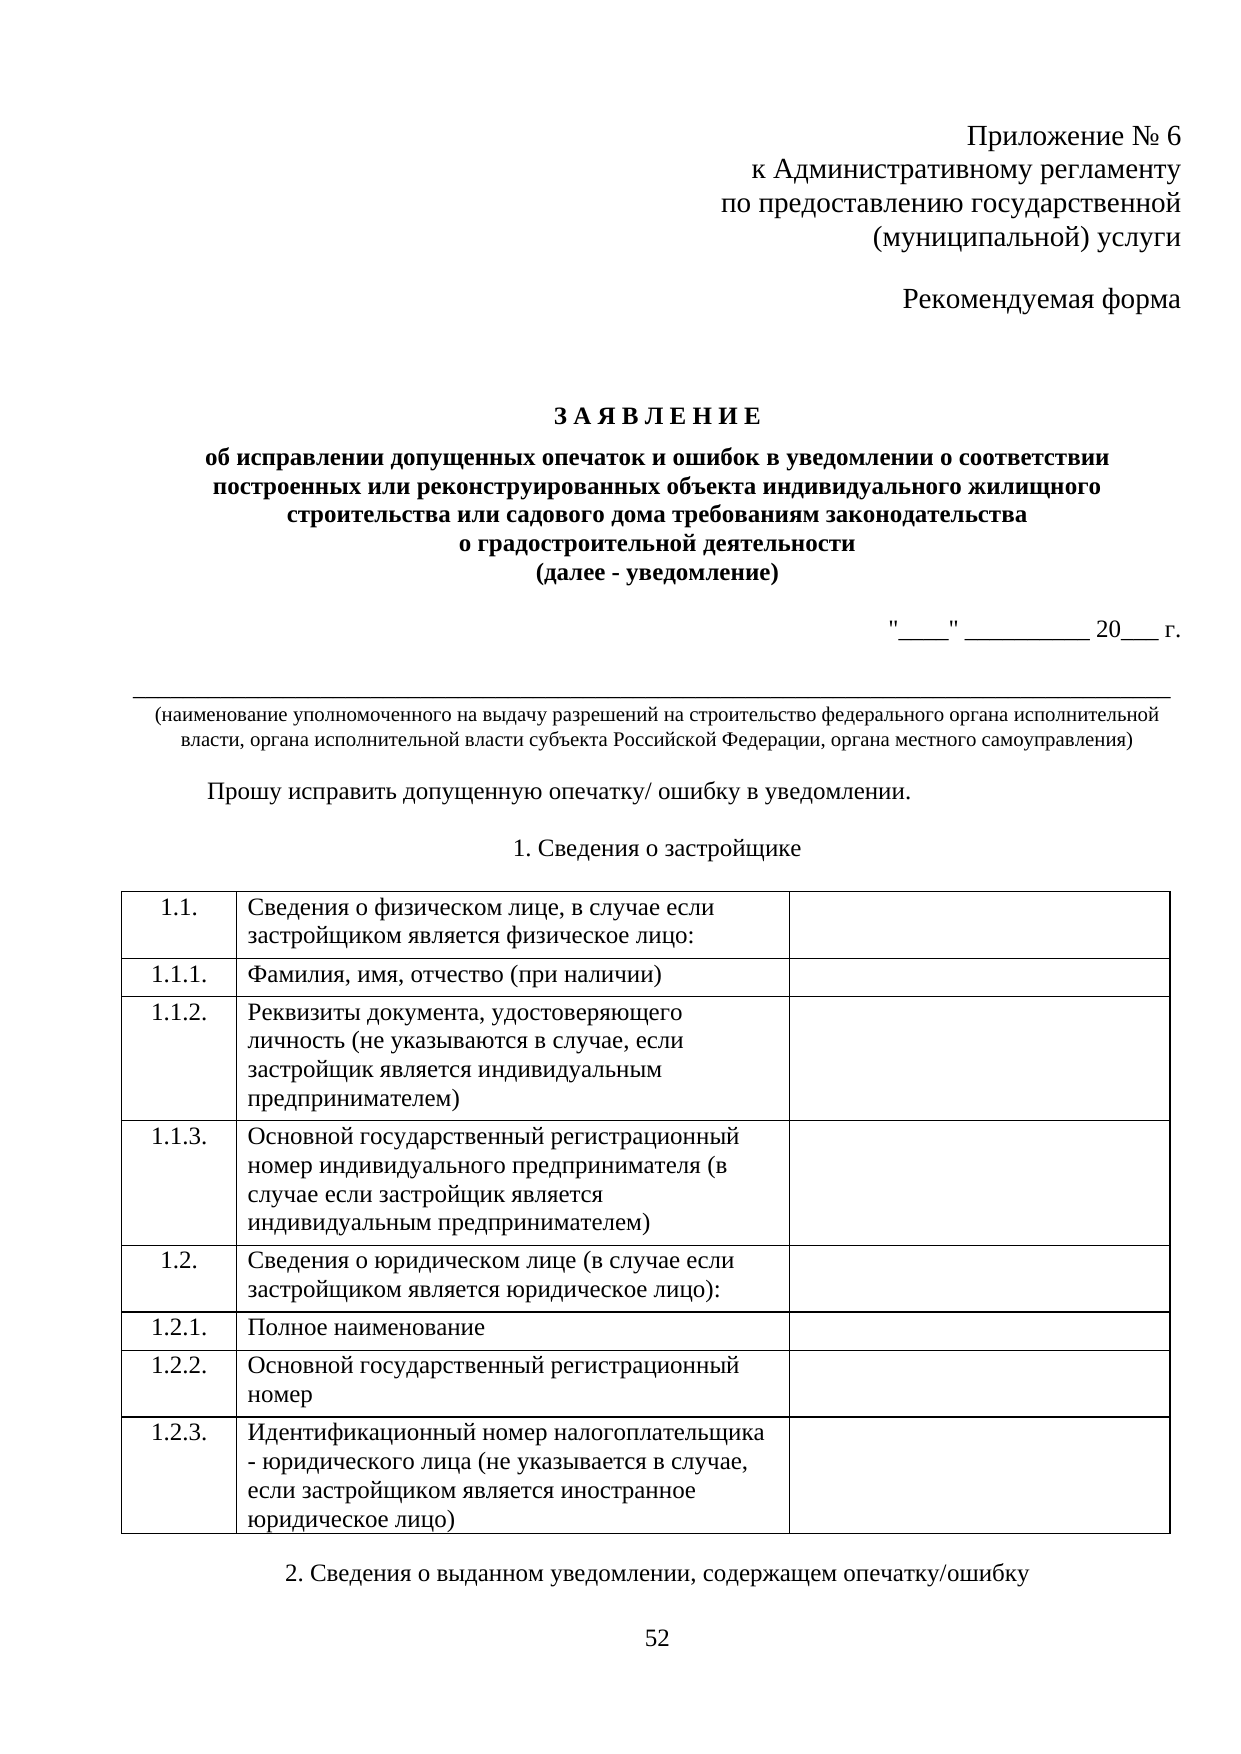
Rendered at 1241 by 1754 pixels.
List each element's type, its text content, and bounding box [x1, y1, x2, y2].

text 1. Сведения о застройщике [133, 833, 1181, 862]
table_header Сведения о физическом лице, в случае если застройщиком является физическое лицо: [237, 892, 789, 958]
table_cell [790, 1313, 1169, 1349]
table_cell Реквизиты документа, удостоверяющего личность (не указываются в случае, если застройщик является индивидуальным предпринимателем) [237, 997, 789, 1120]
table_cell 1.2.3. [122, 1418, 236, 1532]
text (далее - уведомление) [133, 557, 1181, 586]
table_cell 1.2. [122, 1246, 236, 1311]
text З А Я В Л Е Н И Е [133, 401, 1181, 429]
text по предоставлению государственной [546, 185, 1181, 219]
text Прошу исправить допущенную опечатку/ ошибку в уведомлении. [133, 776, 1181, 804]
text Приложение № 6 [133, 118, 1181, 152]
table_cell 1.1.1. [122, 959, 236, 996]
table_cell Основной государственный регистрационный номер индивидуального предпринимателя (в случае если застройщик является индивидуальным предпринимателем) [237, 1121, 789, 1244]
table_cell Идентификационный номер налогоплательщика - юридического лица (не указывается в случае, если застройщиком является иностранное юридическое лицо) [237, 1418, 789, 1532]
text об исправлении допущенных опечаток и ошибок в уведомлении о соответствии построенных или реконструированных объекта индивидуального жилищного строительства или садового дома требованиям законодательства о градостроительной деятельности [133, 442, 1181, 557]
table_cell [790, 1351, 1169, 1416]
table_header [790, 892, 1169, 958]
table_cell 1.1.3. [122, 1121, 236, 1244]
table_cell Фамилия, имя, отчество (при наличии) [237, 959, 789, 996]
table_cell 1.2.1. [122, 1313, 236, 1349]
table_cell [790, 1121, 1169, 1244]
table_cell [790, 1246, 1169, 1311]
table_cell [790, 959, 1169, 996]
table_cell Полное наименование [237, 1313, 789, 1349]
table_cell [790, 1418, 1169, 1532]
text ___________________________________________________________________________________ [133, 672, 1181, 701]
text к Административному регламенту [546, 152, 1181, 185]
table_cell Основной государственный регистрационный номер [237, 1351, 789, 1416]
text Рекомендуемая форма [473, 281, 1181, 314]
table_cell [790, 997, 1169, 1120]
table_cell 1.1.2. [122, 997, 236, 1120]
text "____" __________ 20___ г. [133, 614, 1181, 643]
table_header 1.1. [122, 892, 236, 958]
text 2. Сведения о выданном уведомлении, содержащем опечатку/ошибку [133, 1558, 1181, 1587]
table_cell 1.2.2. [122, 1351, 236, 1416]
table_cell Сведения о юридическом лице (в случае если застройщиком является юридическое лицо): [237, 1246, 789, 1311]
text (наименование уполномоченного на выдачу разрешений на строительство федерального органа исполнительной власти, органа исполнительной власти субъекта Российской Федерации, органа местного самоуправления) [133, 701, 1181, 751]
text (муниципальной) услуги [546, 219, 1181, 252]
